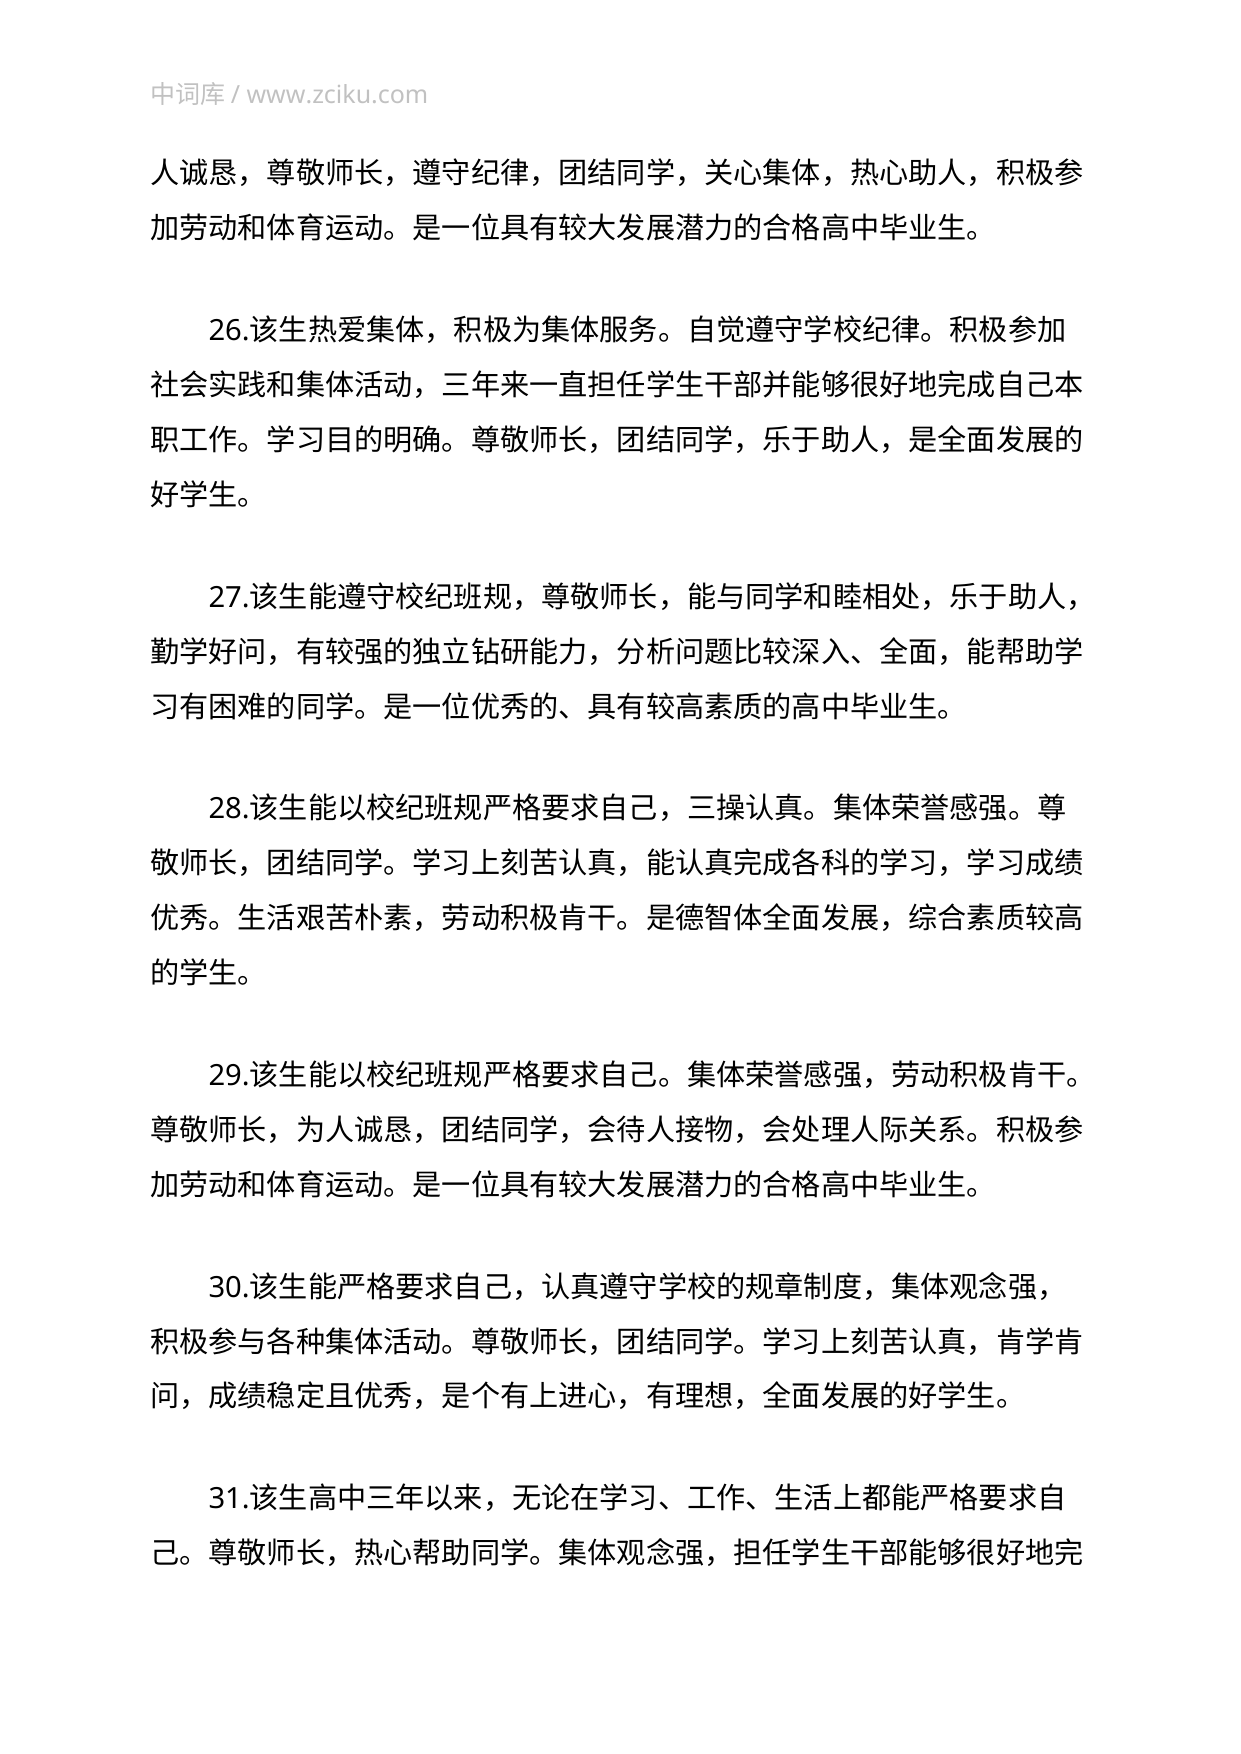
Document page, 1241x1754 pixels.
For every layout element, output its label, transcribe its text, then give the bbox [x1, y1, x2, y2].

text 29.该生能以校纪班规严格要求自己。集体荣誉感强，劳动积极肯干。尊敬师长，为人诚恳，团结同学，会待人接物，会处理人际关系。积极参加劳动和体育运动。是一位具有较大发展潜力的合格高中毕业生。 [150, 1051, 1090, 1204]
text 28.该生能以校纪班规严格要求自己，三操认真。集体荣誉感强。尊敬师长，团结同学。学习上刻苦认真，能认真完成各科的学习，学习成绩优秀。生活艰苦朴素，劳动积极肯干。是德智体全面发展，综合素质较高的学生。 [150, 785, 1090, 992]
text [150, 150, 1090, 247]
text 26.该生热爱集体，积极为集体服务。自觉遵守学校纪律。积极参加社会实践和集体活动，三年来一直担任学生干部并能够很好地完成自己本职工作。学习目的明确。尊敬师长，团结同学，乐于助人，是全面发展的好学生。 [150, 307, 1090, 514]
text 27.该生能遵守校纪班规，尊敬师长，能与同学和睦相处，乐于助人，勤学好问，有较强的独立钻研能力，分析问题比较深入、全面，能帮助学习有困难的同学。是一位优秀的、具有较高素质的高中毕业生。 [150, 573, 1090, 725]
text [150, 1475, 1090, 1572]
text 30.该生能严格要求自己，认真遵守学校的规章制度，集体观念强，积极参与各种集体活动。尊敬师长，团结同学。学习上刻苦认真，肯学肯问，成绩稳定且优秀，是个有上进心，有理想，全面发展的好学生。 [150, 1263, 1090, 1415]
